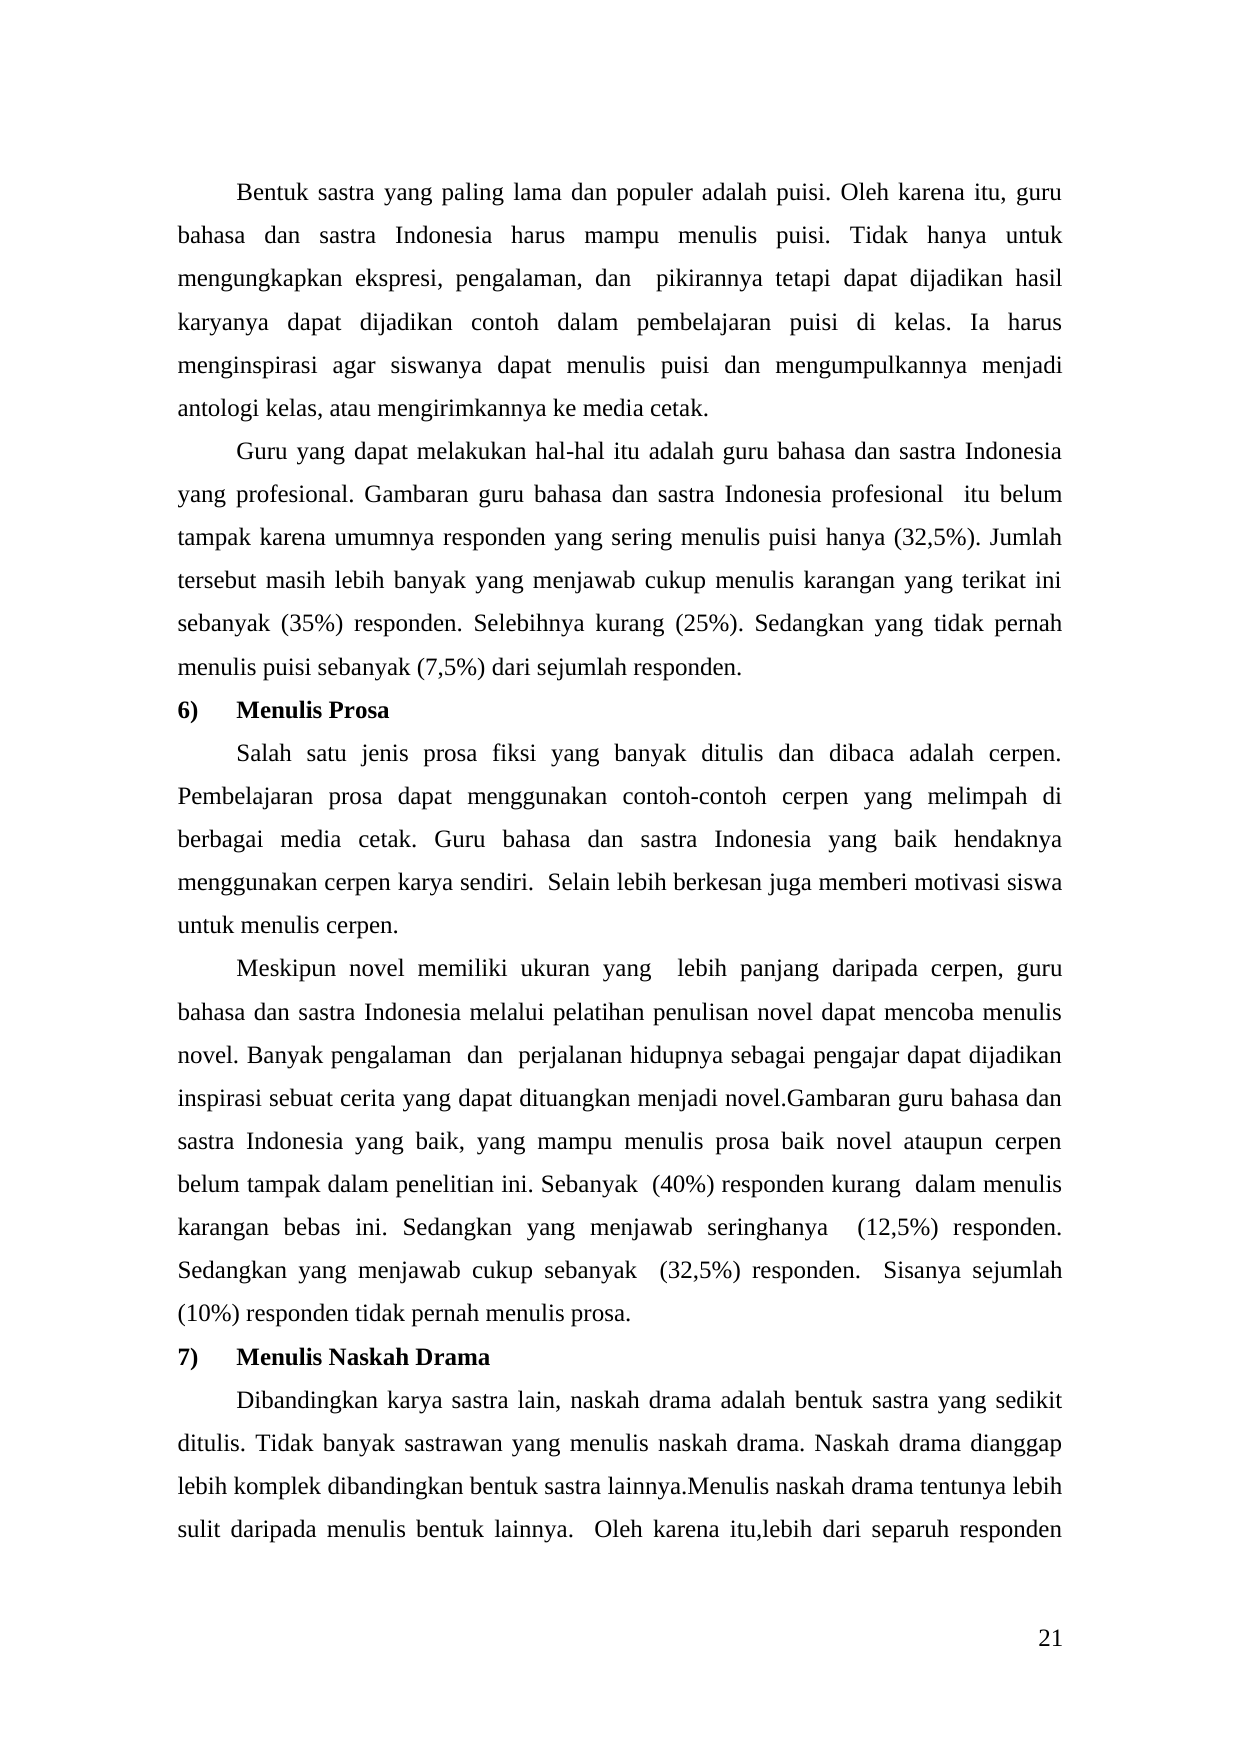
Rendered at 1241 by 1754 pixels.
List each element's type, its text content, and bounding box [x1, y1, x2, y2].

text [177, 1385, 1063, 1543]
text Guru yang dapat melakukan hal-hal itu adalah guru bahasa dan sastra Indonesia yang profesional. Gambaran guru bahasa dan sastra Indonesia profesional itu belum tampak karena umumnya responden yang sering menulis puisi hanya (32,5%). Jumlah tersebut masih lebih banyak yang menjawab cukup menulis karangan yang terikat ini sebanyak (35%) responden. Selebihnya kurang (25%). Sedangkan yang tidak pernah menulis puisi sebanyak (7,5%) dari sejumlah responden. [177, 436, 1063, 680]
text Bentuk sastra yang paling lama dan populer adalah puisi. Oleh karena itu, guru bahasa dan sastra Indonesia harus mampu menulis puisi. Tidak hanya untuk mengungkapkan ekspresi, pengalaman, dan pikirannya tetapi dapat dijadikan hasil karyanya dapat dijadikan contoh dalam pembelajaran puisi di kelas. Ia harus menginspirasi agar siswanya dapat menulis puisi dan mengumpulkannya menjadi antologi kelas, atau mengirimkannya ke media cetak. [177, 177, 1063, 422]
text Meskipun novel memiliki ukuran yang lebih panjang daripada cerpen, guru bahasa dan sastra Indonesia melalui pelatihan penulisan novel dapat mencoba menulis novel. Banyak pengalaman dan perjalanan hidupnya sebagai pengajar dapat dijadikan inspirasi sebuat cerita yang dapat dituangkan menjadi novel.Gambaran guru bahasa dan sastra Indonesia yang baik, yang mampu menulis prosa baik novel ataupun cerpen belum tampak dalam penelitian ini. Sebanyak (40%) responden kurang dalam menulis karangan bebas ini. Sedangkan yang menjawab seringhanya (12,5%) responden. Sedangkan yang menjawab cukup sebanyak (32,5%) responden. Sisanya sejumlah (10%) responden tidak pernah menulis prosa. [177, 953, 1063, 1327]
text Salah satu jenis prosa fiksi yang banyak ditulis dan dibaca adalah cerpen. Pembelajaran prosa dapat menggunakan contoh-contoh cerpen yang melimpah di berbagai media cetak. Guru bahasa dan sastra Indonesia yang baik hendaknya menggunakan cerpen karya sendiri. Selain lebih berkesan juga memberi motivasi siswa untuk menulis cerpen. [177, 738, 1063, 939]
list Menulis Prosa [177, 695, 1063, 723]
list Menulis Naskah Drama [177, 1342, 1063, 1370]
